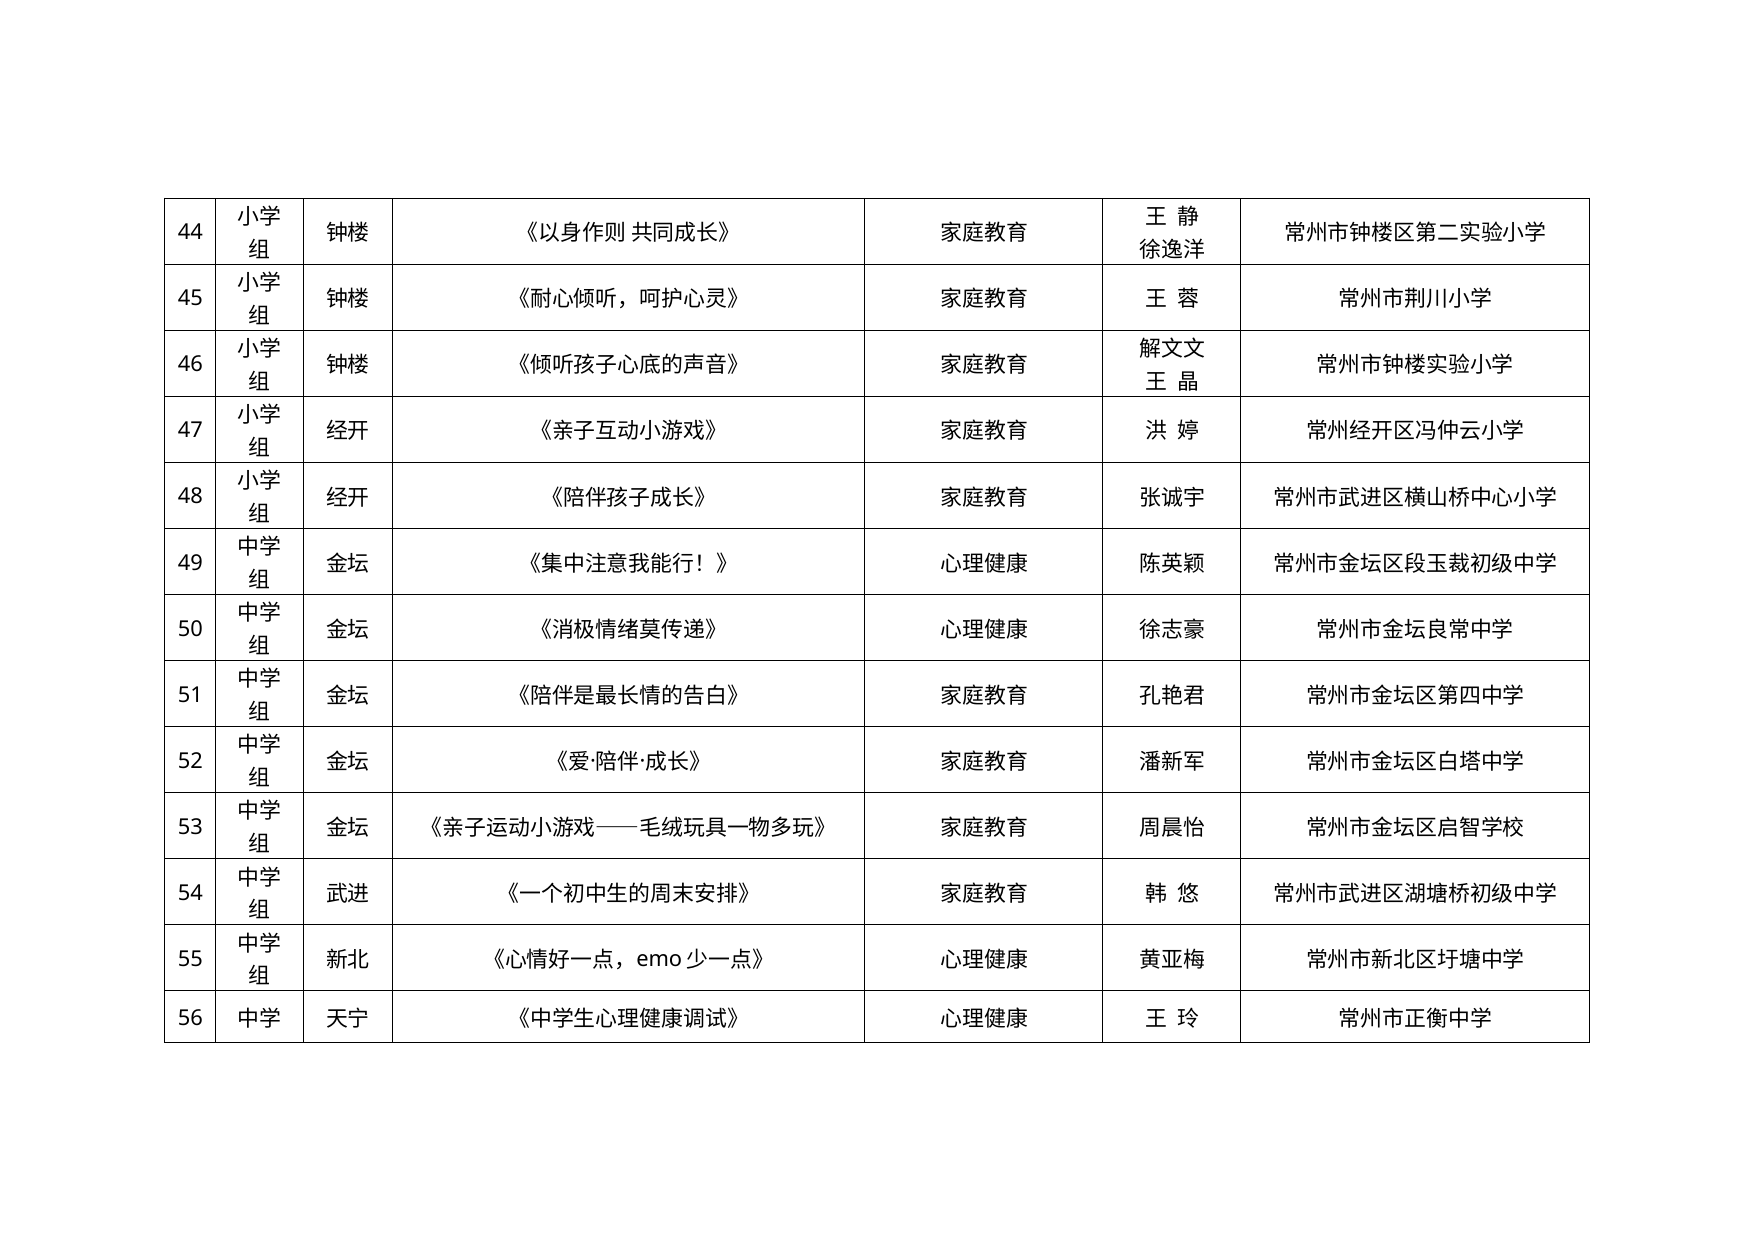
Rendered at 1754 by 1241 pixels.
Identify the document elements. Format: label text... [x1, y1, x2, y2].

table_cell 张诚宇 [1103, 463, 1240, 528]
table_cell 常州市钟楼实验小学 [1241, 331, 1589, 396]
table_cell 《倾听孩子心底的声音》 [393, 331, 864, 396]
table_cell 金坛 [304, 529, 392, 594]
table_cell 48 [165, 463, 215, 528]
table_cell 中学组 [216, 727, 303, 792]
table_cell 常州市武进区湖塘桥初级中学 [1241, 859, 1589, 924]
table_cell 潘新军 [1103, 727, 1240, 792]
table_cell 常州经开区冯仲云小学 [1241, 397, 1589, 462]
table_cell 《消极情绪莫传递》 [393, 595, 864, 660]
table_cell 44 [165, 199, 215, 264]
table_cell 家庭教育 [865, 199, 1102, 264]
table_cell 解文文 王 晶 [1103, 331, 1240, 396]
table_cell 家庭教育 [865, 265, 1102, 330]
table_cell 53 [165, 793, 215, 858]
table_cell 洪 婷 [1103, 397, 1240, 462]
table_cell 51 [165, 661, 215, 726]
table_cell 《集中注意我能行！》 [393, 529, 864, 594]
table_cell 常州市金坛区第四中学 [1241, 661, 1589, 726]
table_cell 《亲子运动小游戏——毛绒玩具一物多玩》 [393, 793, 864, 858]
table_cell 家庭教育 [865, 463, 1102, 528]
table_cell 黄亚梅 [1103, 925, 1240, 990]
table_cell 中学组 [216, 595, 303, 660]
table_cell 中学组 [216, 991, 303, 1042]
table_cell 徐志豪 [1103, 595, 1240, 660]
table_cell 小学组 [216, 397, 303, 462]
table_cell 钟楼 [304, 331, 392, 396]
table_cell 中学组 [216, 661, 303, 726]
table_cell 《耐心倾听，呵护心灵》 [393, 265, 864, 330]
table_cell 王 静 徐逸洋 [1103, 199, 1240, 264]
table_cell 常州市钟楼区第二实验小学 [1241, 199, 1589, 264]
table_cell 45 [165, 265, 215, 330]
table_cell 56 [165, 991, 215, 1042]
table_cell 心理健康 [865, 991, 1102, 1042]
table_cell 钟楼 [304, 199, 392, 264]
table_cell 49 [165, 529, 215, 594]
table_cell 家庭教育 [865, 331, 1102, 396]
table_cell 50 [165, 595, 215, 660]
table_cell 家庭教育 [865, 397, 1102, 462]
table_cell 金坛 [304, 727, 392, 792]
table_cell 《以身作则 共同成长》 [393, 199, 864, 264]
table_cell 新北 [304, 925, 392, 990]
table_cell 54 [165, 859, 215, 924]
table_cell 心理健康 [865, 529, 1102, 594]
table_cell 经开 [304, 463, 392, 528]
table_cell 《亲子互动小游戏》 [393, 397, 864, 462]
table_cell 王 玲 [1103, 991, 1240, 1042]
table_cell 家庭教育 [865, 859, 1102, 924]
table_cell 孔艳君 [1103, 661, 1240, 726]
table_cell 王 蓉 [1103, 265, 1240, 330]
table_cell 《爱·陪伴·成长》 [393, 727, 864, 792]
table_cell 55 [165, 925, 215, 990]
table_cell 武进 [304, 859, 392, 924]
table_cell 《陪伴是最长情的告白》 [393, 661, 864, 726]
table_cell 金坛 [304, 661, 392, 726]
table_cell 中学组 [216, 925, 303, 990]
table_cell 家庭教育 [865, 661, 1102, 726]
table_cell 家庭教育 [865, 793, 1102, 858]
table_cell 《一个初中生的周末安排》 [393, 859, 864, 924]
table_cell 金坛 [304, 793, 392, 858]
table_cell 《中学生心理健康调试》 [393, 991, 864, 1042]
table_cell 小学组 [216, 331, 303, 396]
table_cell 52 [165, 727, 215, 792]
table_cell 常州市金坛区白塔中学 [1241, 727, 1589, 792]
table_cell 《心情好一点，emo少一点》 [393, 925, 864, 990]
table_cell 46 [165, 331, 215, 396]
table_cell 天宁 [304, 991, 392, 1042]
table_cell 常州市新北区圩塘中学 [1241, 925, 1589, 990]
table_cell 常州市荆川小学 [1241, 265, 1589, 330]
table_cell 中学组 [216, 859, 303, 924]
table_cell 经开 [304, 397, 392, 462]
table_cell 《陪伴孩子成长》 [393, 463, 864, 528]
table_cell 心理健康 [865, 595, 1102, 660]
table_cell 常州市正衡中学 [1241, 991, 1589, 1042]
table_cell 陈英颖 [1103, 529, 1240, 594]
table_cell 周晨怡 [1103, 793, 1240, 858]
table_cell 47 [165, 397, 215, 462]
table_cell 中学组 [216, 793, 303, 858]
table_cell 小学组 [216, 463, 303, 528]
table_cell 韩 悠 [1103, 859, 1240, 924]
table_cell 常州市金坛区段玉裁初级中学 [1241, 529, 1589, 594]
table_cell 钟楼 [304, 265, 392, 330]
table_cell 金坛 [304, 595, 392, 660]
table_cell 常州市武进区横山桥中心小学 [1241, 463, 1589, 528]
table_cell 常州市金坛良常中学 [1241, 595, 1589, 660]
table_cell 心理健康 [865, 925, 1102, 990]
table_cell 常州市金坛区启智学校 [1241, 793, 1589, 858]
table_cell 家庭教育 [865, 727, 1102, 792]
table_cell 中学组 [216, 529, 303, 594]
table_cell 小学组 [216, 265, 303, 330]
table_cell 小学组 [216, 199, 303, 264]
